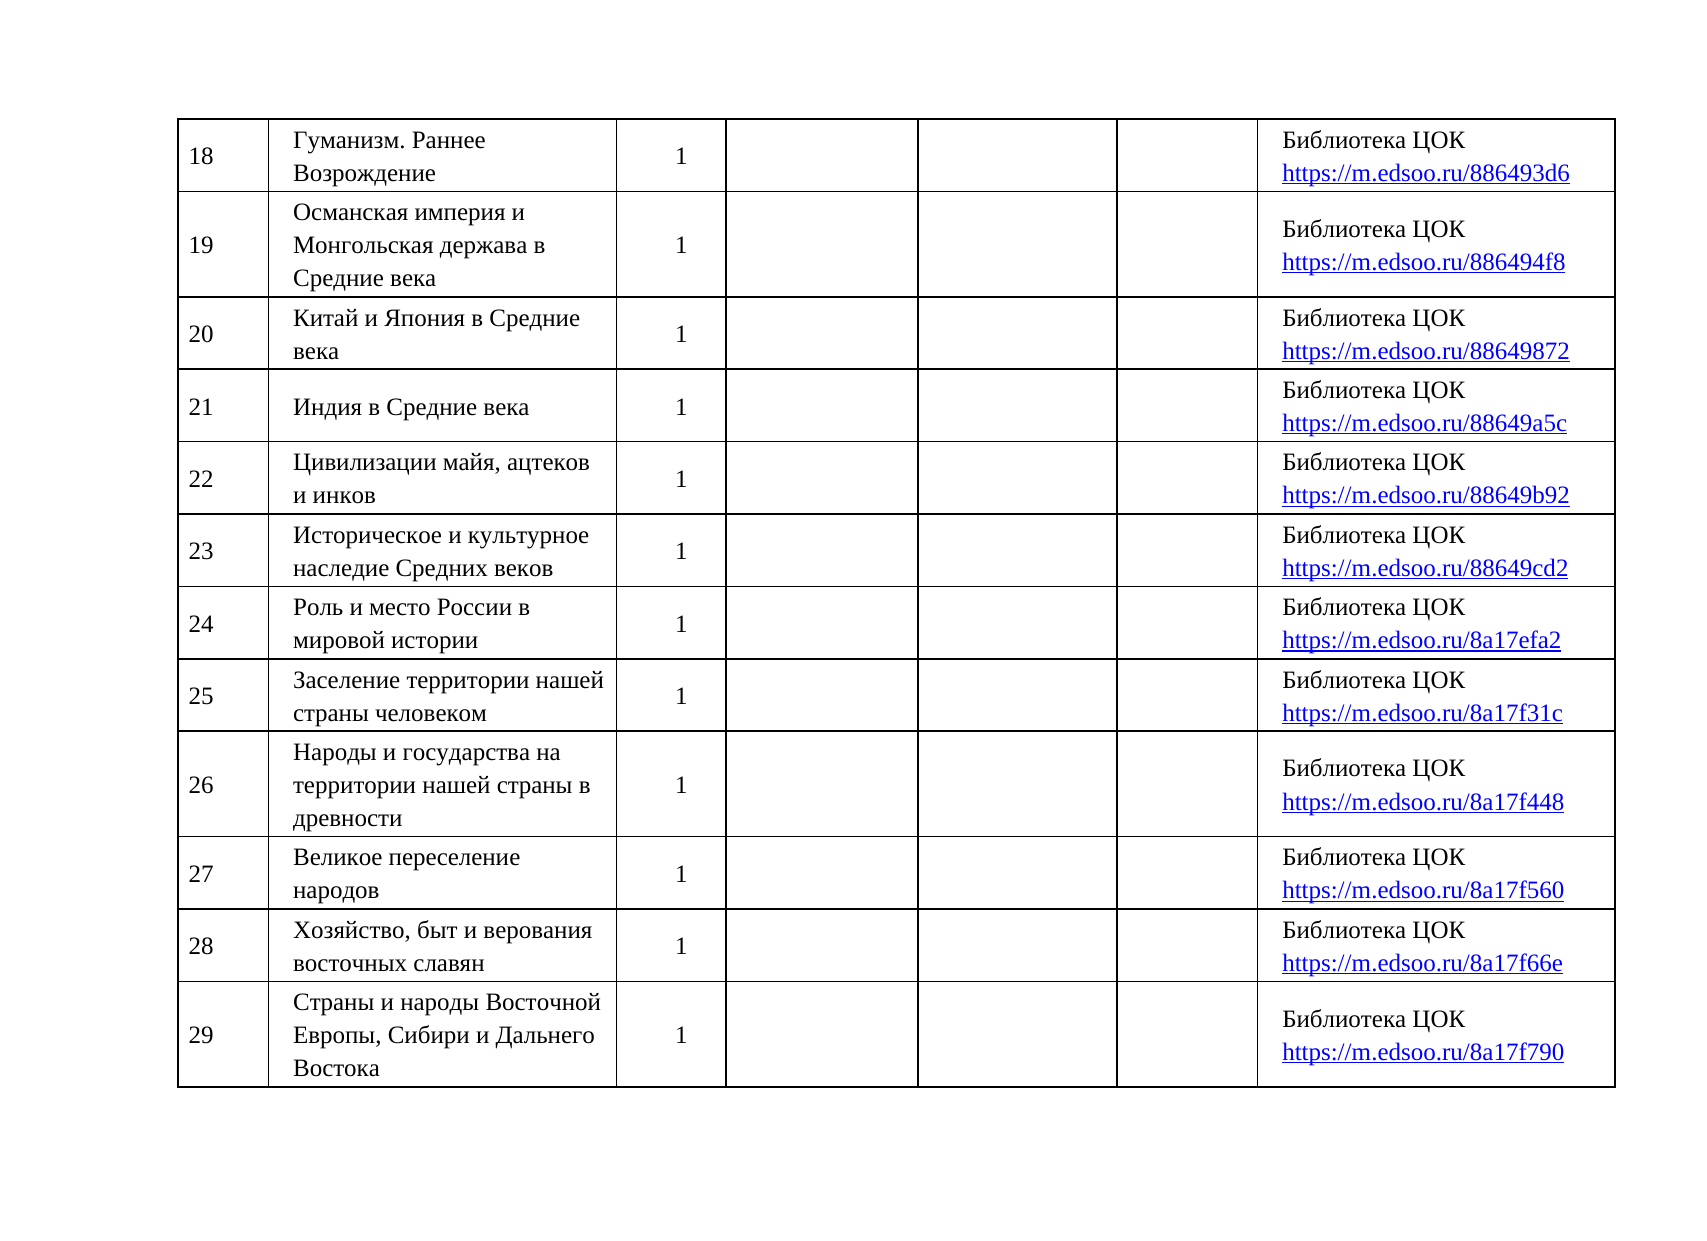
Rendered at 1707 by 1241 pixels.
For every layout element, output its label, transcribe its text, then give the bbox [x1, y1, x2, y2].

table_cell [1118, 732, 1257, 836]
table_cell 1 [617, 910, 725, 981]
table_cell [1118, 370, 1257, 441]
table_cell Роль и место России в мировой истории [269, 587, 616, 658]
table_cell Библиотека ЦОК https://m.edsoo.ru/88649cd2 [1258, 515, 1614, 586]
table_cell 22 [179, 442, 268, 513]
table_cell [1118, 660, 1257, 730]
table_cell [919, 660, 1116, 730]
table_cell Библиотека ЦОК https://m.edsoo.ru/8a17f560 [1258, 837, 1614, 908]
table_cell 18 [179, 120, 268, 191]
table_cell [727, 192, 917, 296]
table_cell [1118, 837, 1257, 908]
table_cell [727, 442, 917, 513]
table_cell Китай и Япония в Средние века [269, 298, 616, 368]
table_cell Индия в Средние века [269, 370, 616, 441]
table_cell [727, 120, 917, 191]
table_cell [1118, 515, 1257, 586]
table_cell [919, 515, 1116, 586]
table_cell [919, 298, 1116, 368]
table_cell 1 [617, 660, 725, 730]
table_cell 25 [179, 660, 268, 730]
table_cell 1 [617, 442, 725, 513]
table_cell [727, 660, 917, 730]
table_cell Цивилизации майя, ацтеков и инков [269, 442, 616, 513]
table_cell [1118, 982, 1257, 1086]
table_cell Библиотека ЦОК https://m.edsoo.ru/8a17f31c [1258, 660, 1614, 730]
table_cell Османская империя и Монгольская держава в Средние века [269, 192, 616, 296]
table_cell Хозяйство, быт и верования восточных славян [269, 910, 616, 981]
table_cell [727, 370, 917, 441]
table_cell 20 [179, 298, 268, 368]
table_cell [919, 442, 1116, 513]
table_cell 24 [179, 587, 268, 658]
table_cell 1 [617, 837, 725, 908]
table_cell [727, 732, 917, 836]
table_cell Народы и государства на территории нашей страны в древности [269, 732, 616, 836]
table_cell 1 [617, 732, 725, 836]
table_cell [1118, 192, 1257, 296]
table_cell [919, 732, 1116, 836]
table_cell Гуманизм. Раннее Возрождение [269, 120, 616, 191]
table_cell Библиотека ЦОК https://m.edsoo.ru/8a17f66e [1258, 910, 1614, 981]
table_cell Библиотека ЦОК https://m.edsoo.ru/8a17f448 [1258, 732, 1614, 836]
table_cell 19 [179, 192, 268, 296]
table_cell 1 [617, 982, 725, 1086]
table_cell 27 [179, 837, 268, 908]
table_cell [727, 982, 917, 1086]
table_cell Заселение территории нашей страны человеком [269, 660, 616, 730]
table_cell [1118, 442, 1257, 513]
table_cell [919, 192, 1116, 296]
table_cell 23 [179, 515, 268, 586]
table_cell 1 [617, 587, 725, 658]
table_cell [727, 298, 917, 368]
table_cell [1118, 120, 1257, 191]
table_cell 29 [179, 982, 268, 1086]
table_cell [1118, 298, 1257, 368]
table_cell [919, 587, 1116, 658]
table_cell [727, 587, 917, 658]
table_cell Библиотека ЦОК https://m.edsoo.ru/88649a5c [1258, 370, 1614, 441]
table_cell 21 [179, 370, 268, 441]
table_cell Библиотека ЦОК https://m.edsoo.ru/8a17efa2 [1258, 587, 1614, 658]
table_cell Великое переселение народов [269, 837, 616, 908]
table_cell [919, 837, 1116, 908]
table_cell 1 [617, 515, 725, 586]
table_cell [919, 982, 1116, 1086]
table_cell [919, 370, 1116, 441]
table_cell [727, 910, 917, 981]
table_cell 28 [179, 910, 268, 981]
table_cell 1 [617, 192, 725, 296]
table_cell [1118, 587, 1257, 658]
table_cell 1 [617, 298, 725, 368]
table_cell Библиотека ЦОК https://m.edsoo.ru/88649b92 [1258, 442, 1614, 513]
table_cell Страны и народы Восточной Европы, Сибири и Дальнего Востока [269, 982, 616, 1086]
table_cell [1118, 910, 1257, 981]
table_cell Библиотека ЦОК https://m.edsoo.ru/88649872 [1258, 298, 1614, 368]
table_cell 1 [617, 120, 725, 191]
table_cell [727, 837, 917, 908]
table_cell Библиотека ЦОК https://m.edsoo.ru/8a17f790 [1258, 982, 1614, 1086]
table_cell 1 [617, 370, 725, 441]
table_cell [919, 120, 1116, 191]
table_cell [727, 515, 917, 586]
table_cell Библиотека ЦОК https://m.edsoo.ru/886494f8 [1258, 192, 1614, 296]
table_cell Историческое и культурное наследие Средних веков [269, 515, 616, 586]
table_cell 26 [179, 732, 268, 836]
table_cell Библиотека ЦОК https://m.edsoo.ru/886493d6 [1258, 120, 1614, 191]
table_cell [919, 910, 1116, 981]
